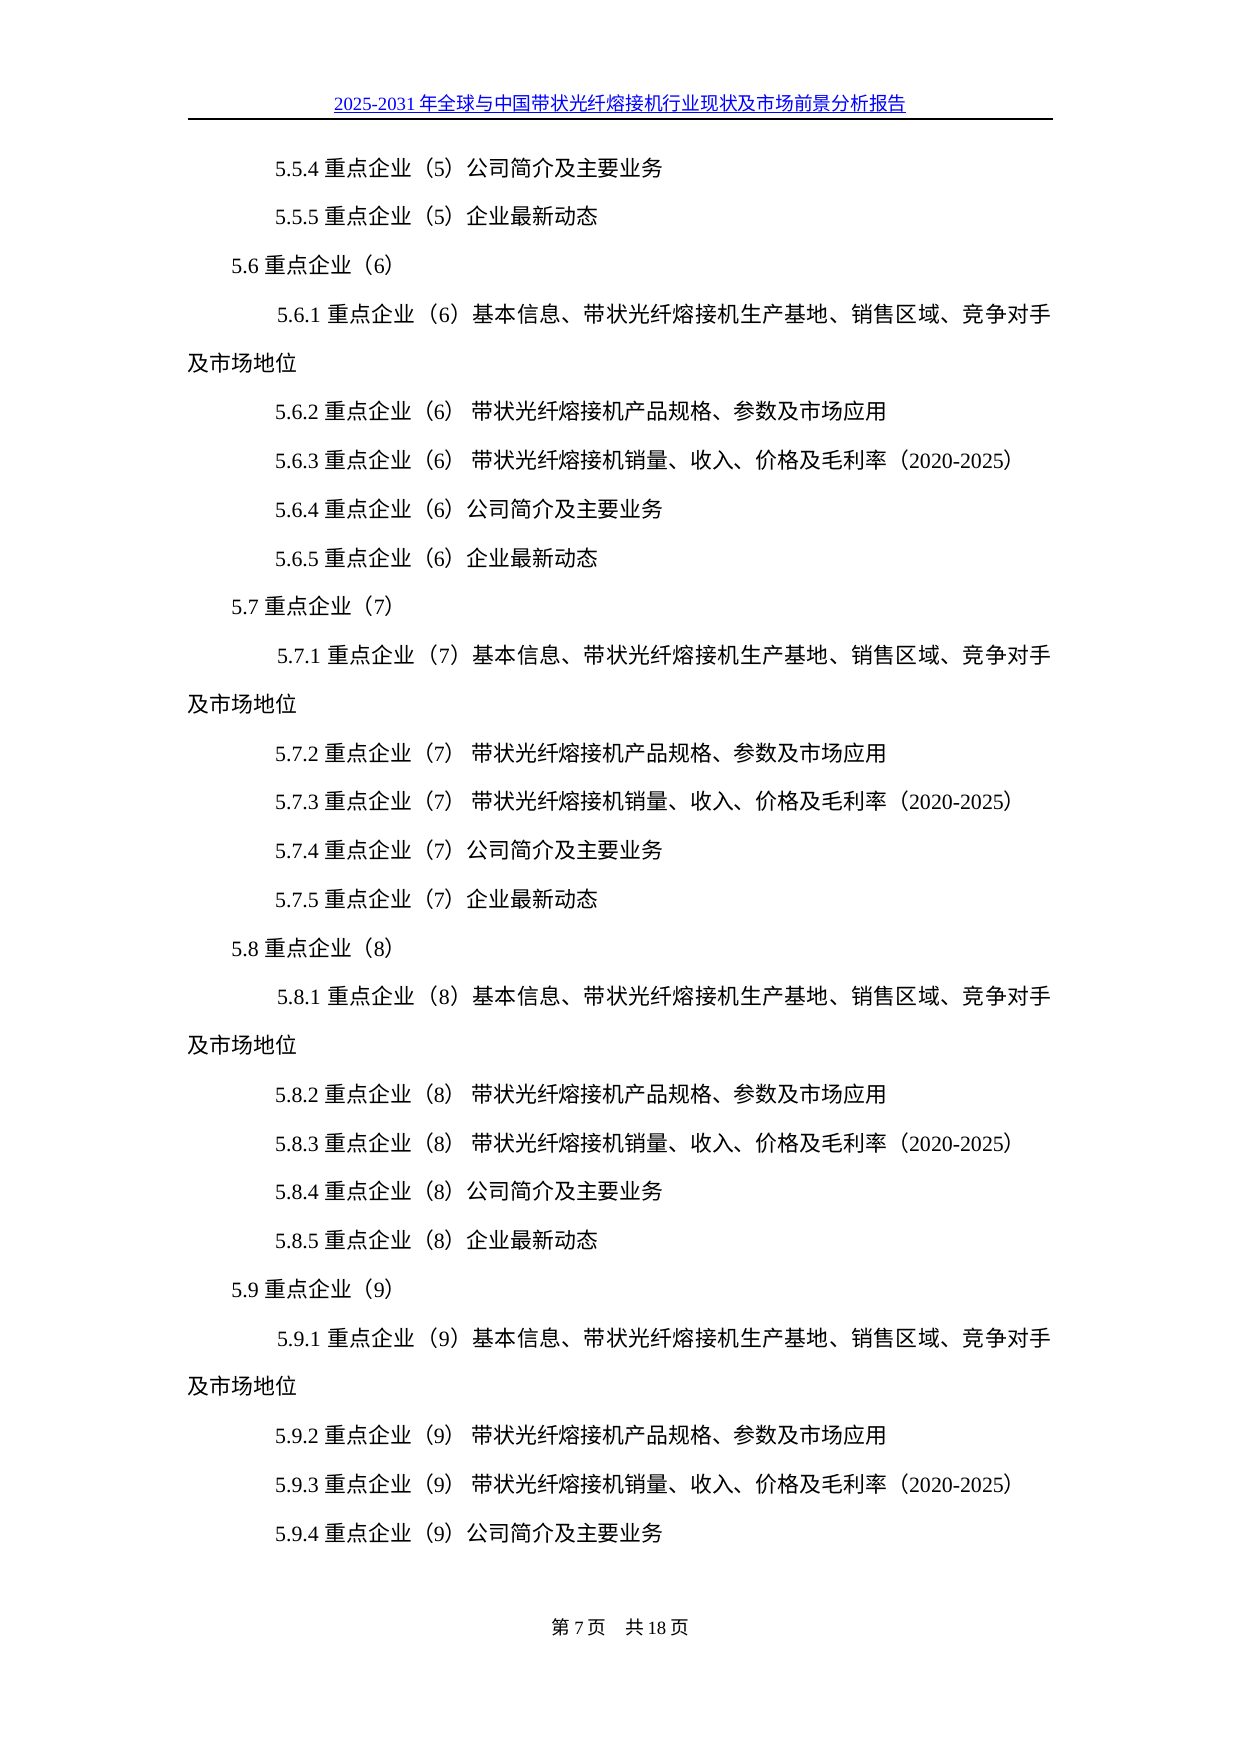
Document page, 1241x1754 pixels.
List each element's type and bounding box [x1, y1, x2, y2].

text [187, 150, 1053, 1548]
